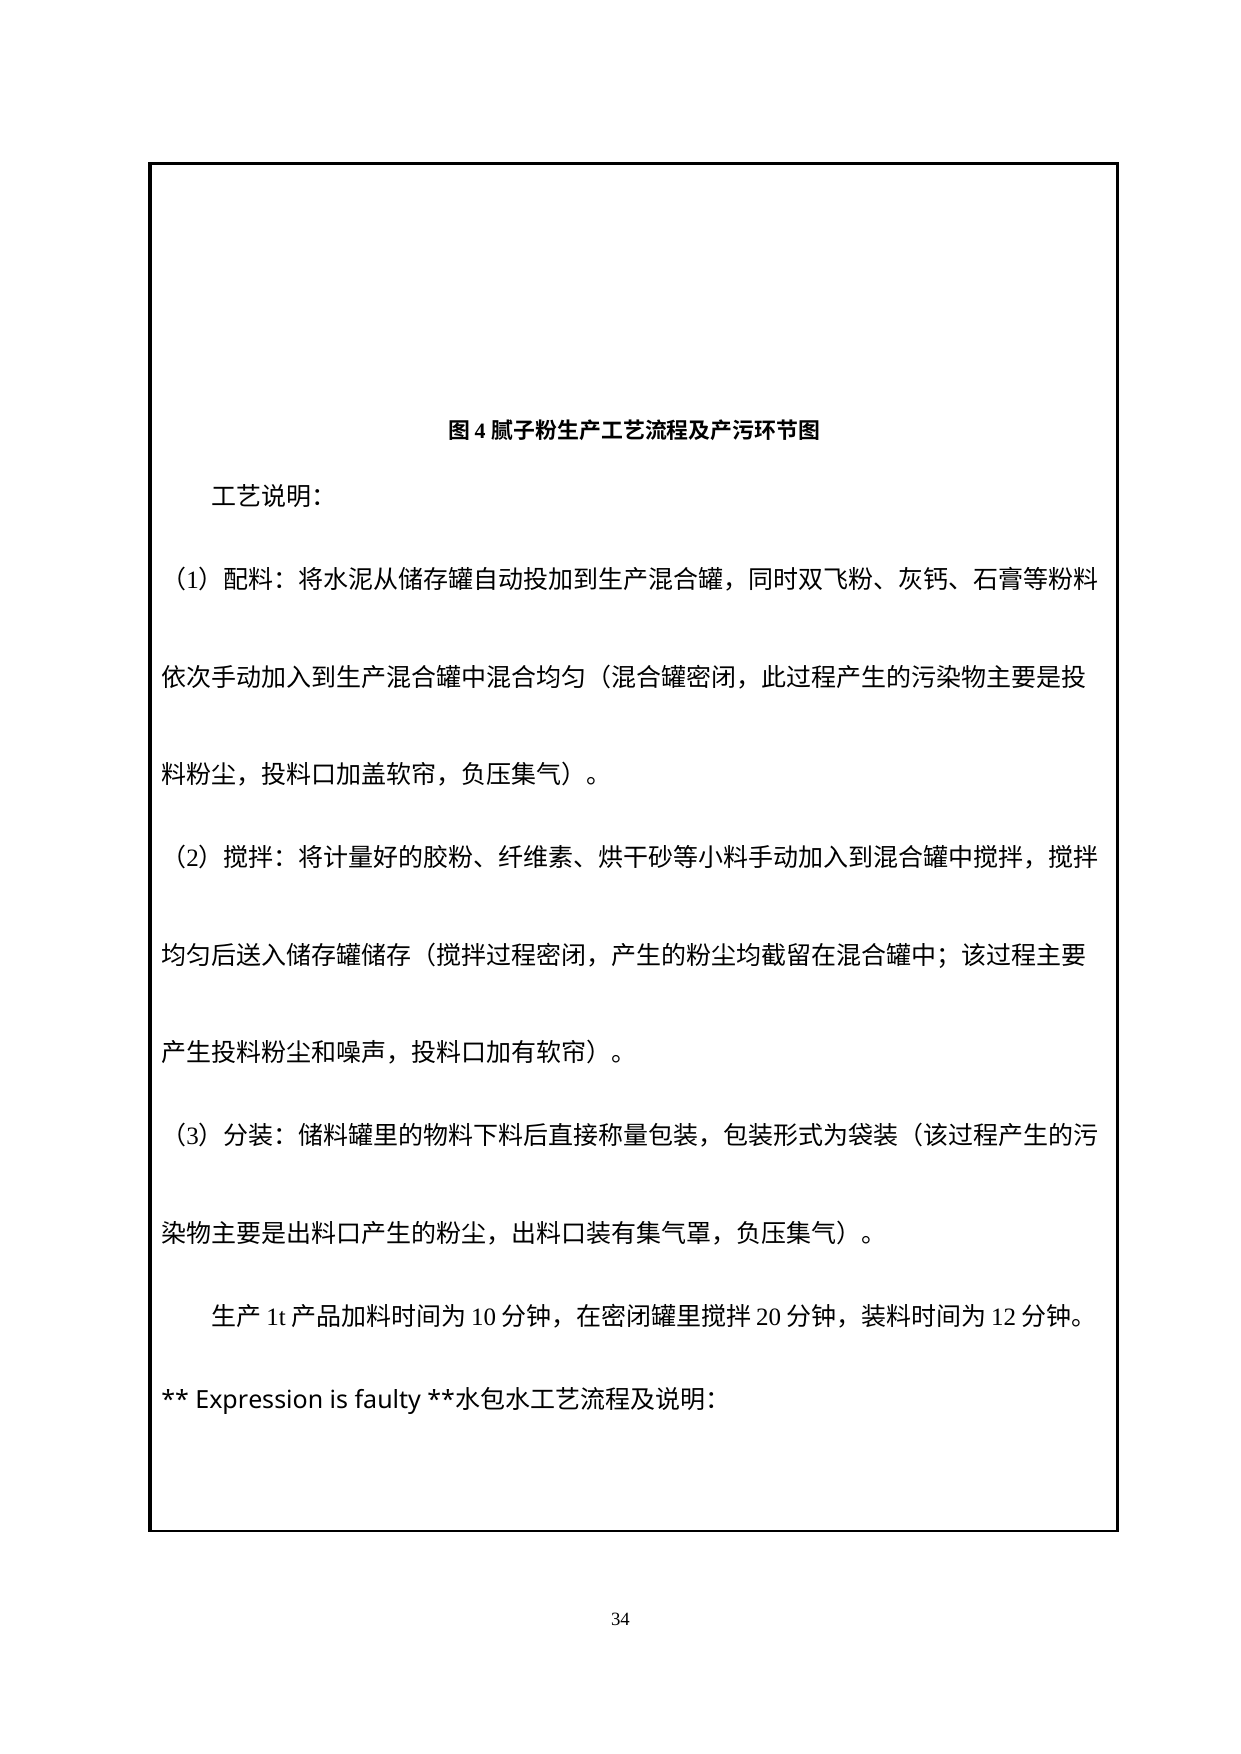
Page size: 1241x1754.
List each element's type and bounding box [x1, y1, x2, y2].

table_header [152, 165, 1116, 1530]
